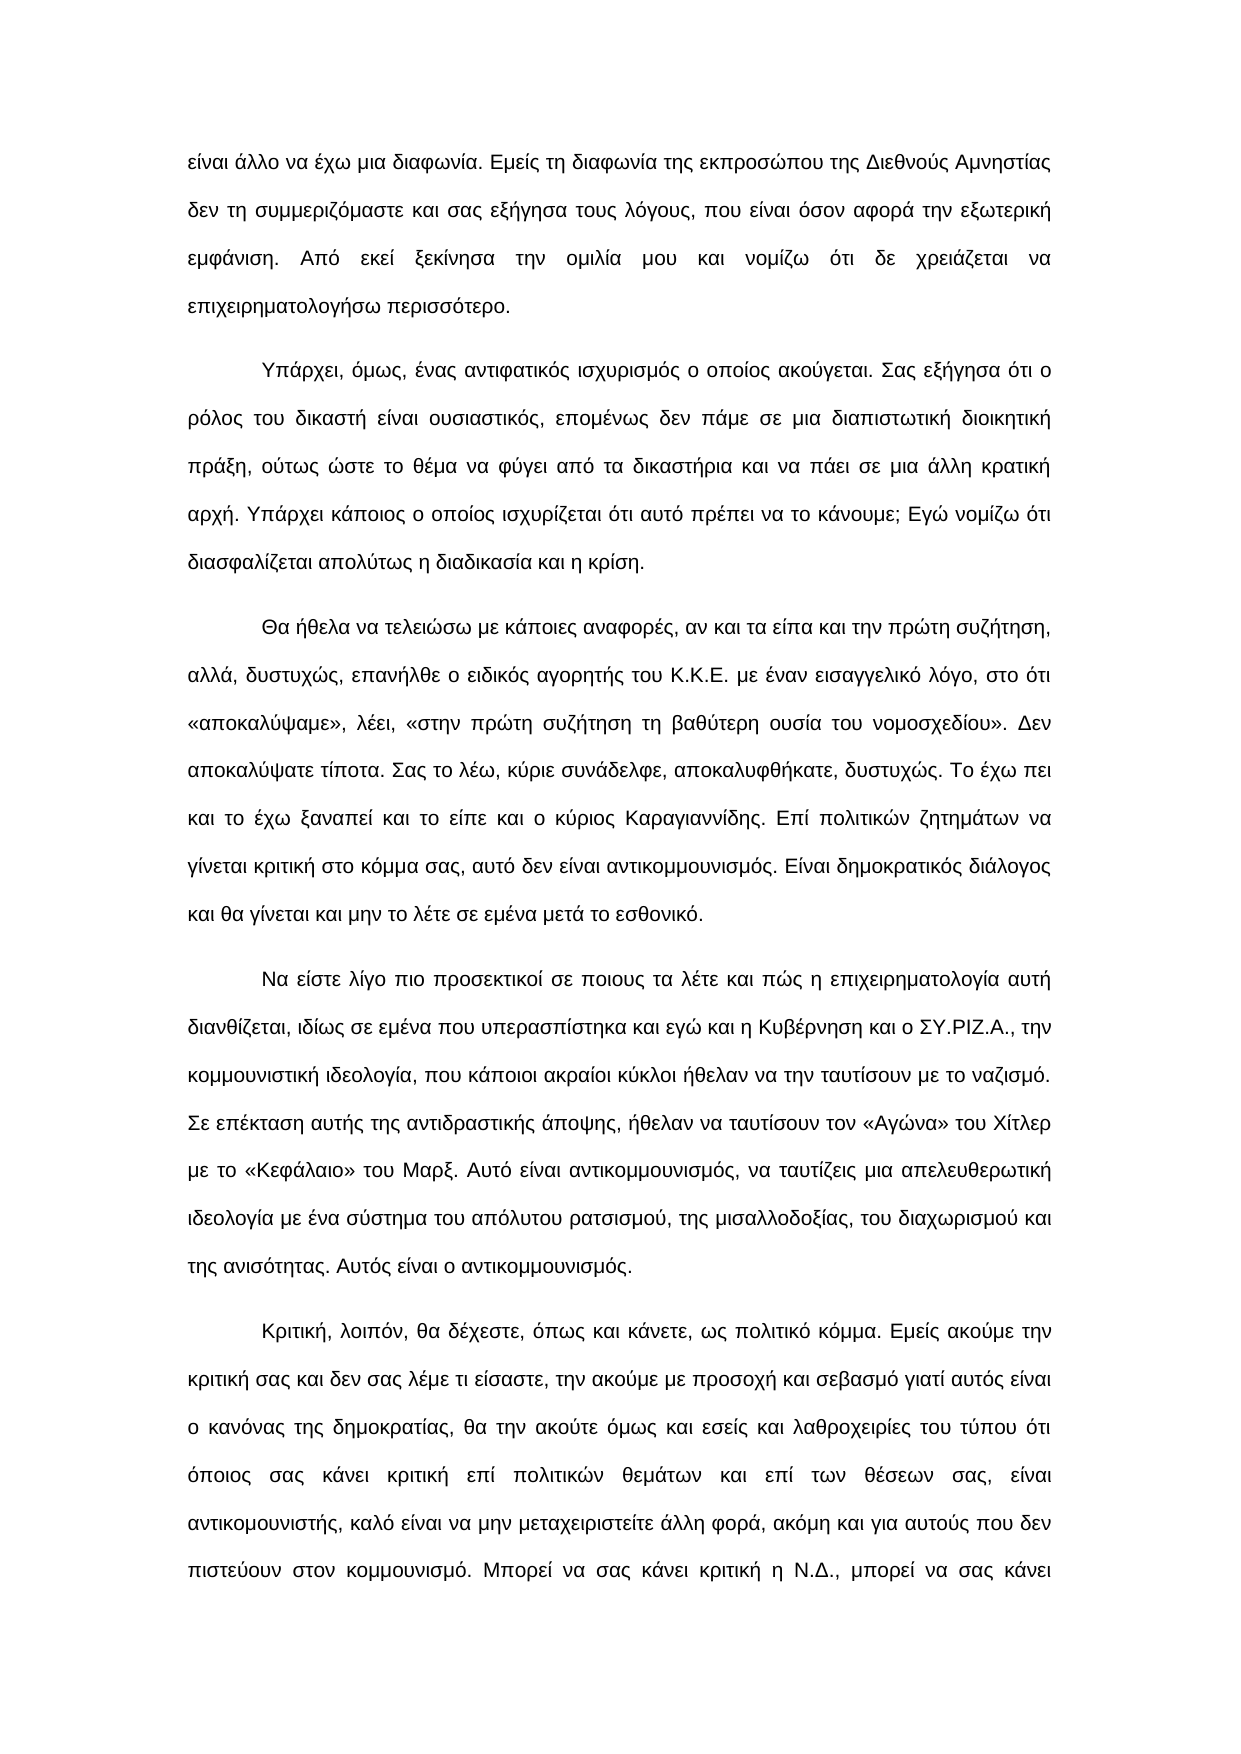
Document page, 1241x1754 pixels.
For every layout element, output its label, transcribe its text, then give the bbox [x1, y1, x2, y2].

text Να είστε λίγο πιο προσεκτικοί σε ποιους τα λέτε και πώς η επιχειρηματολογία αυτή διανθίζεται, ιδίως σε εμένα που υπερασπίστηκα και εγώ και η Κυβέρνηση και ο ΣΥ.ΡΙΖ.Α., την κομμουνιστική ιδεολογία, που κάποιοι ακραίοι κύκλοι ήθελαν να την ταυτίσουν με το ναζισμό. Σε επέκταση αυτής της αντιδραστικής άποψης, ήθελαν να ταυτίσουν τον «Αγώνα» του Χίτλερ με το «Κεφάλαιο» του Μαρξ. Αυτό είναι αντικομμουνισμός, να ταυτίζεις μια απελευθερωτική ιδεολογία με ένα σύστημα του απόλυτου ρατσισμού, της μισαλλοδοξίας, του διαχωρισμού και της ανισότητας. Αυτός είναι ο αντικομμουνισμός. [187, 967, 1053, 1278]
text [187, 1319, 1053, 1582]
text Θα ήθελα να τελειώσω με κάποιες αναφορές, αν και τα είπα και την πρώτη συζήτηση, αλλά, δυστυχώς, επανήλθε ο ειδικός αγορητής του Κ.Κ.Ε. με έναν εισαγγελικό λόγο, στο ότι «αποκαλύψαμε», λέει, «στην πρώτη συζήτηση τη βαθύτερη ουσία του νομοσχεδίου». Δεν αποκαλύψατε τίποτα. Σας το λέω, κύριε συνάδελφε, αποκαλυφθήκατε, δυστυχώς. Το έχω πει και το έχω ξαναπεί και το είπε και ο κύριος Καραγιαννίδης. Επί πολιτικών ζητημάτων να γίνεται κριτική στο κόμμα σας, αυτό δεν είναι αντικομμουνισμός. Είναι δημοκρατικός διάλογος και θα γίνεται και μην το λέτε σε εμένα μετά το εσθονικό. [187, 614, 1053, 926]
text Υπάρχει, όμως, ένας αντιφατικός ισχυρισμός ο οποίος ακούγεται. Σας εξήγησα ότι ο ρόλος του δικαστή είναι ουσιαστικός, επομένως δεν πάμε σε μια διαπιστωτική διοικητική πράξη, ούτως ώστε το θέμα να φύγει από τα δικαστήρια και να πάει σε μια άλλη κρατική αρχή. Υπάρχει κάποιος ο οποίος ισχυρίζεται ότι αυτό πρέπει να το κάνουμε; Εγώ νομίζω ότι διασφαλίζεται απολύτως η διαδικασία και η κρίση. [187, 358, 1053, 574]
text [187, 150, 1053, 318]
